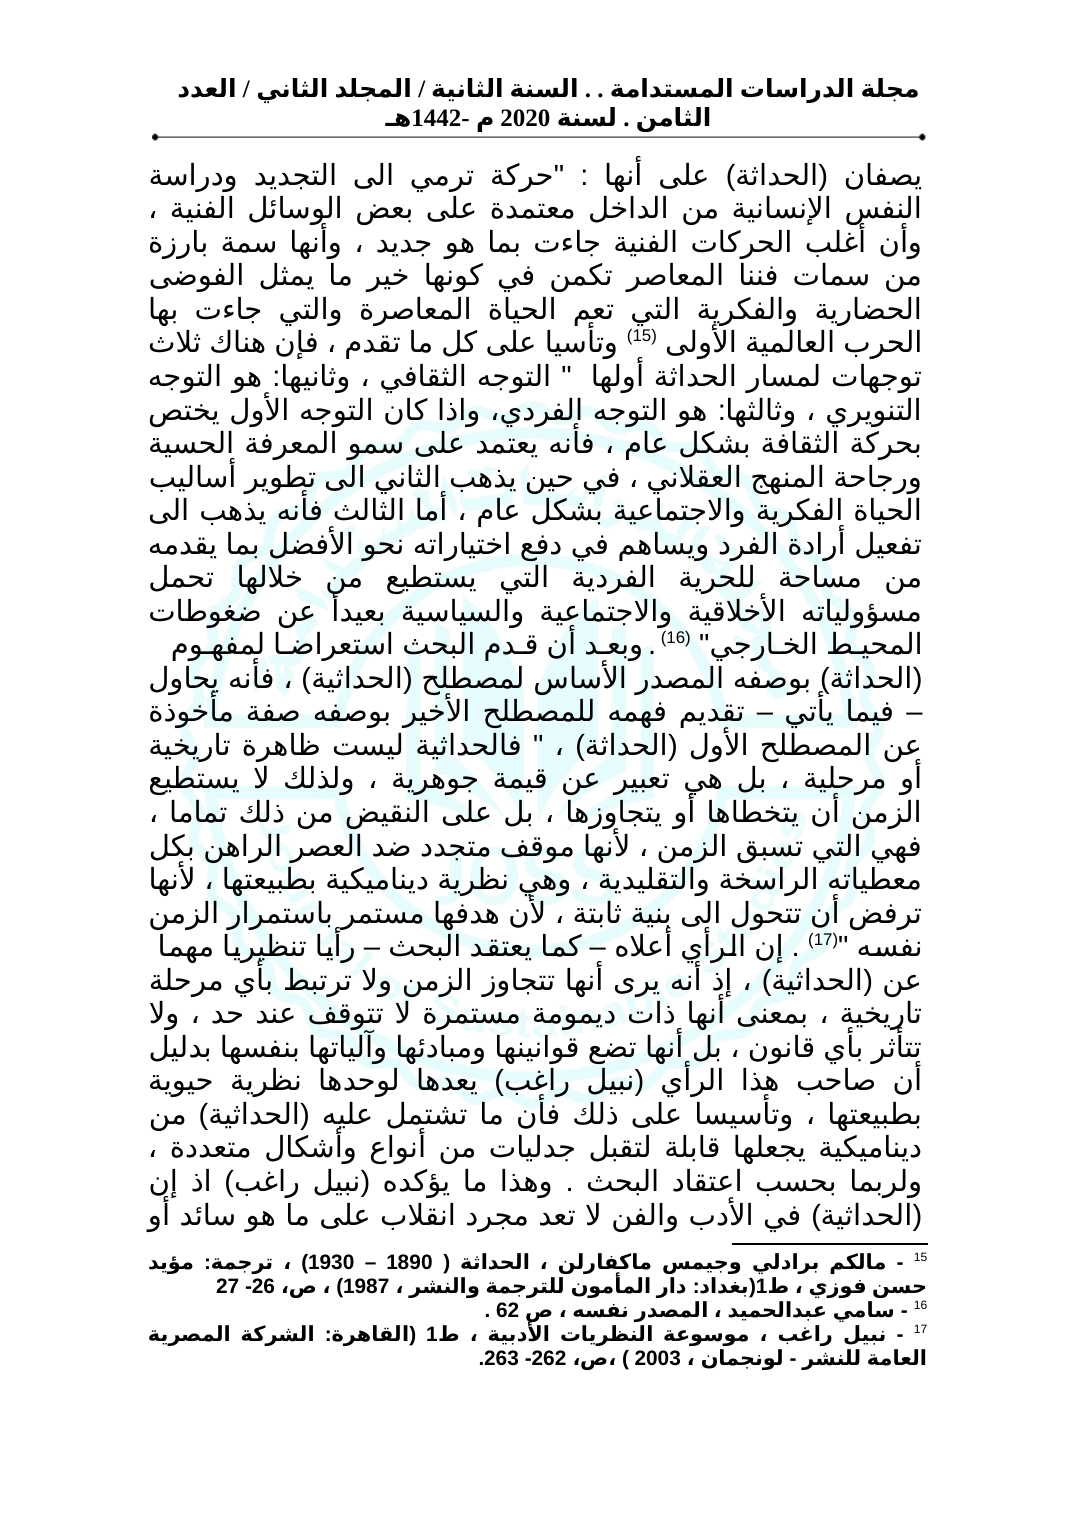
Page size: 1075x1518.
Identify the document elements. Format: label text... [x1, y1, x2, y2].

picture [152, 131, 927, 145]
